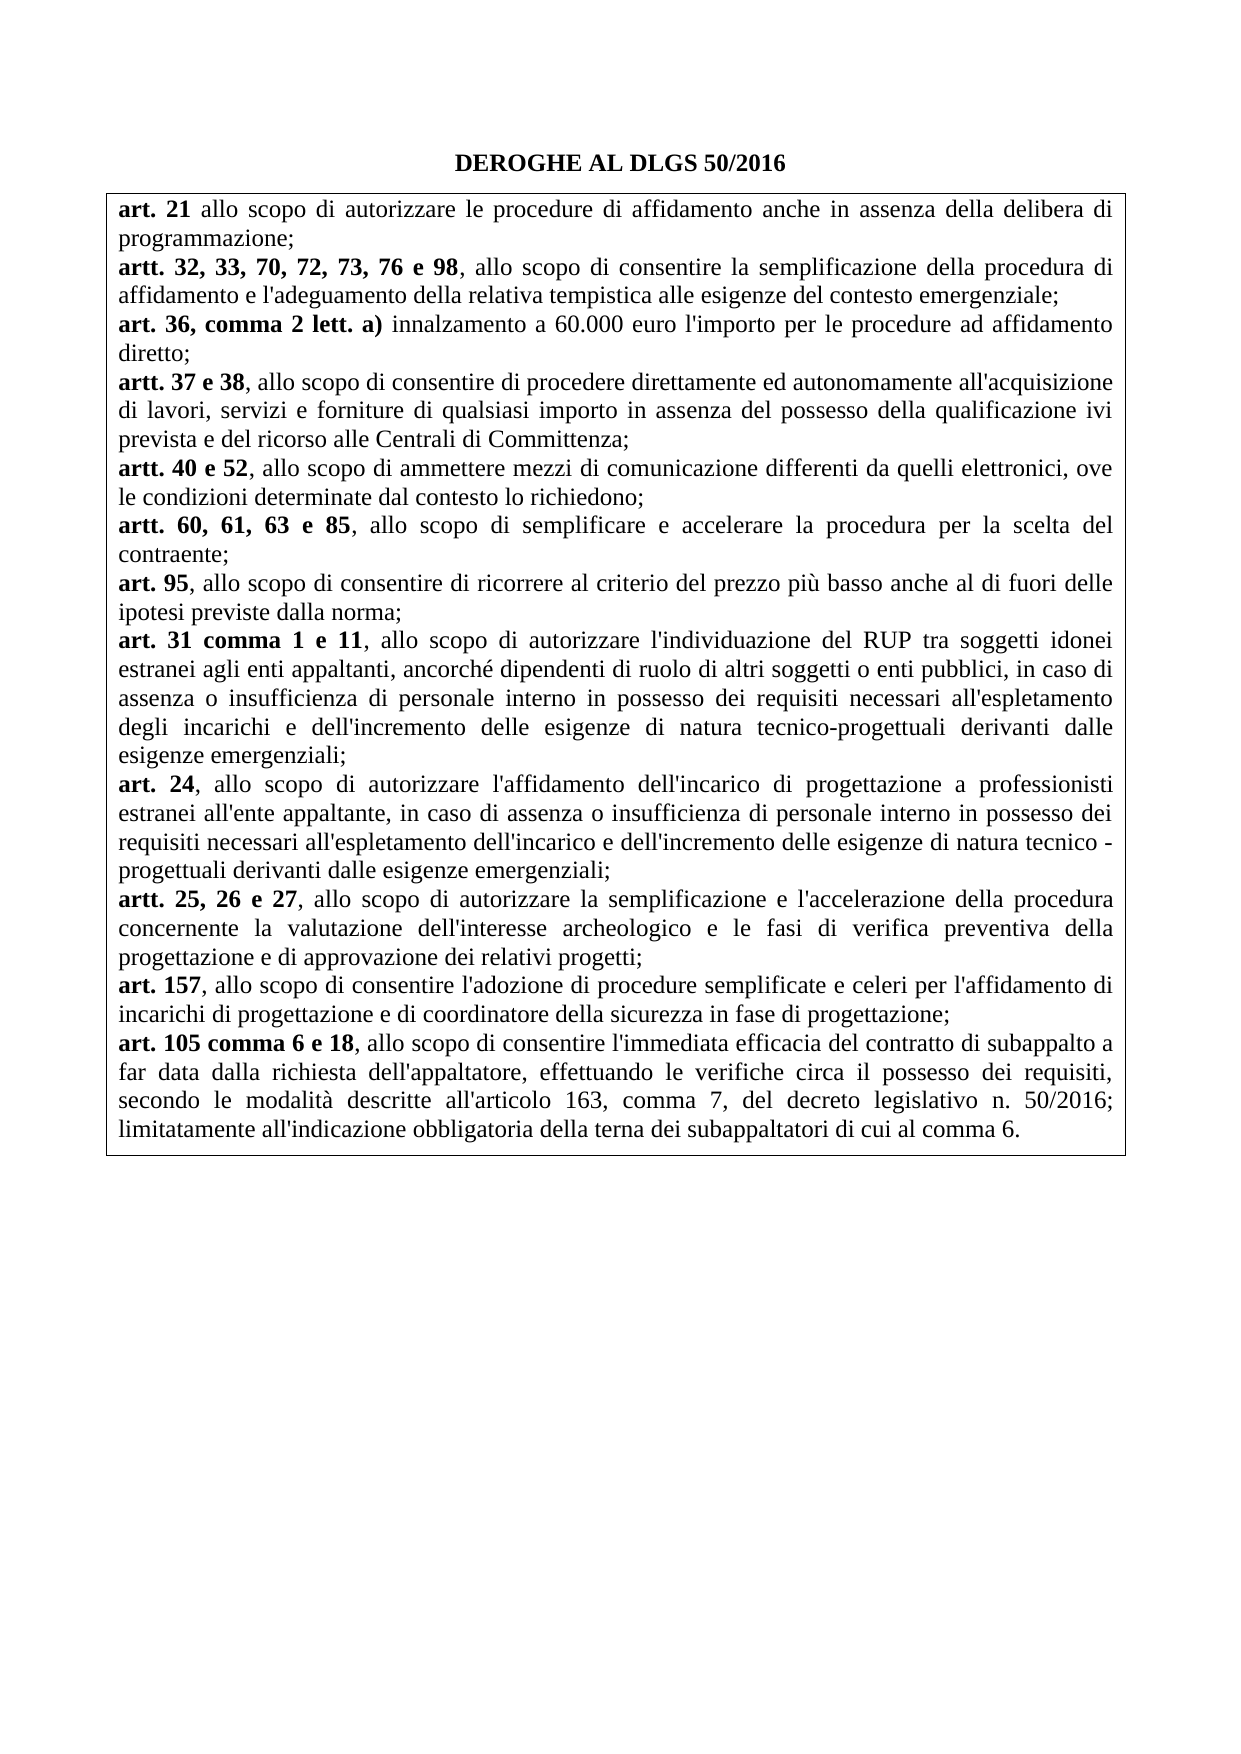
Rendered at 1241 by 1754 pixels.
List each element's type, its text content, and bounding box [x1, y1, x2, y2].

table_header art. 21 allo scopo di autorizzare le procedure di affidamento anche in assenza della delibera di programmazione; artt. 32, 33, 70, 72, 73, 76 e 98, allo scopo di consentire la semplificazione della procedura di affidamento e l'adeguamento della relativa tempistica alle esigenze del contesto emergenziale; art. 36, comma 2 lett. a) innalzamento a 60.000 euro l'importo per le procedure ad affidamento diretto; artt. 37 e 38, allo scopo di consentire di procedere direttamente ed autonomamente all'acquisizione di lavori, servizi e forniture di qualsiasi importo in assenza del possesso della qualificazione ivi prevista e del ricorso alle Centrali di Committenza; artt. 40 e 52, allo scopo di ammettere mezzi di comunicazione differenti da quelli elettronici, ove le condizioni determinate dal contesto lo richiedono; artt. 60, 61, 63 e 85, allo scopo di semplificare e accelerare la procedura per la scelta del contraente; art. 95, allo scopo di consentire di ricorrere al criterio del prezzo più basso anche al di fuori delle ipotesi previste dalla norma; art. 31 comma 1 e 11, allo scopo di autorizzare l'individuazione del RUP tra soggetti idonei estranei agli enti appaltanti, ancorché dipendenti di ruolo di altri soggetti o enti pubblici, in caso di assenza o insufficienza di personale interno in possesso dei requisiti necessari all'espletamento degli incarichi e dell'incremento delle esigenze di natura tecnico-progettuali derivanti dalle esigenze emergenziali; art. 24, allo scopo di autorizzare l'affidamento dell'incarico di progettazione a professionisti estranei all'ente appaltante, in caso di assenza o insufficienza di personale interno in possesso dei requisiti necessari all'espletamento dell'incarico e dell'incremento delle esigenze di natura tecnico - progettuali derivanti dalle esigenze emergenziali; artt. 25, 26 e 27, allo scopo di autorizzare la semplificazione e l'accelerazione della procedura concernente la valutazione dell'interesse archeologico e le fasi di verifica preventiva della progettazione e di approvazione dei relativi progetti; art. 157, allo scopo di consentire l'adozione di procedure semplificate e celeri per l'affidamento di incarichi di progettazione e di coordinatore della sicurezza in fase di progettazione; art. 105 comma 6 e 18, allo scopo di consentire l'immediata efficacia del contratto di subappalto a far data dalla richiesta dell'appaltatore, effettuando le verifiche circa il possesso dei requisiti, secondo le modalità descritte all'articolo 163, comma 7, del decreto legislativo n. 50/2016; limitatamente all'indicazione obbligatoria della terna dei subappaltatori di cui al comma 6. [107, 194, 1125, 1155]
text DEROGHE AL DLGS 50/2016 [118, 148, 1122, 176]
